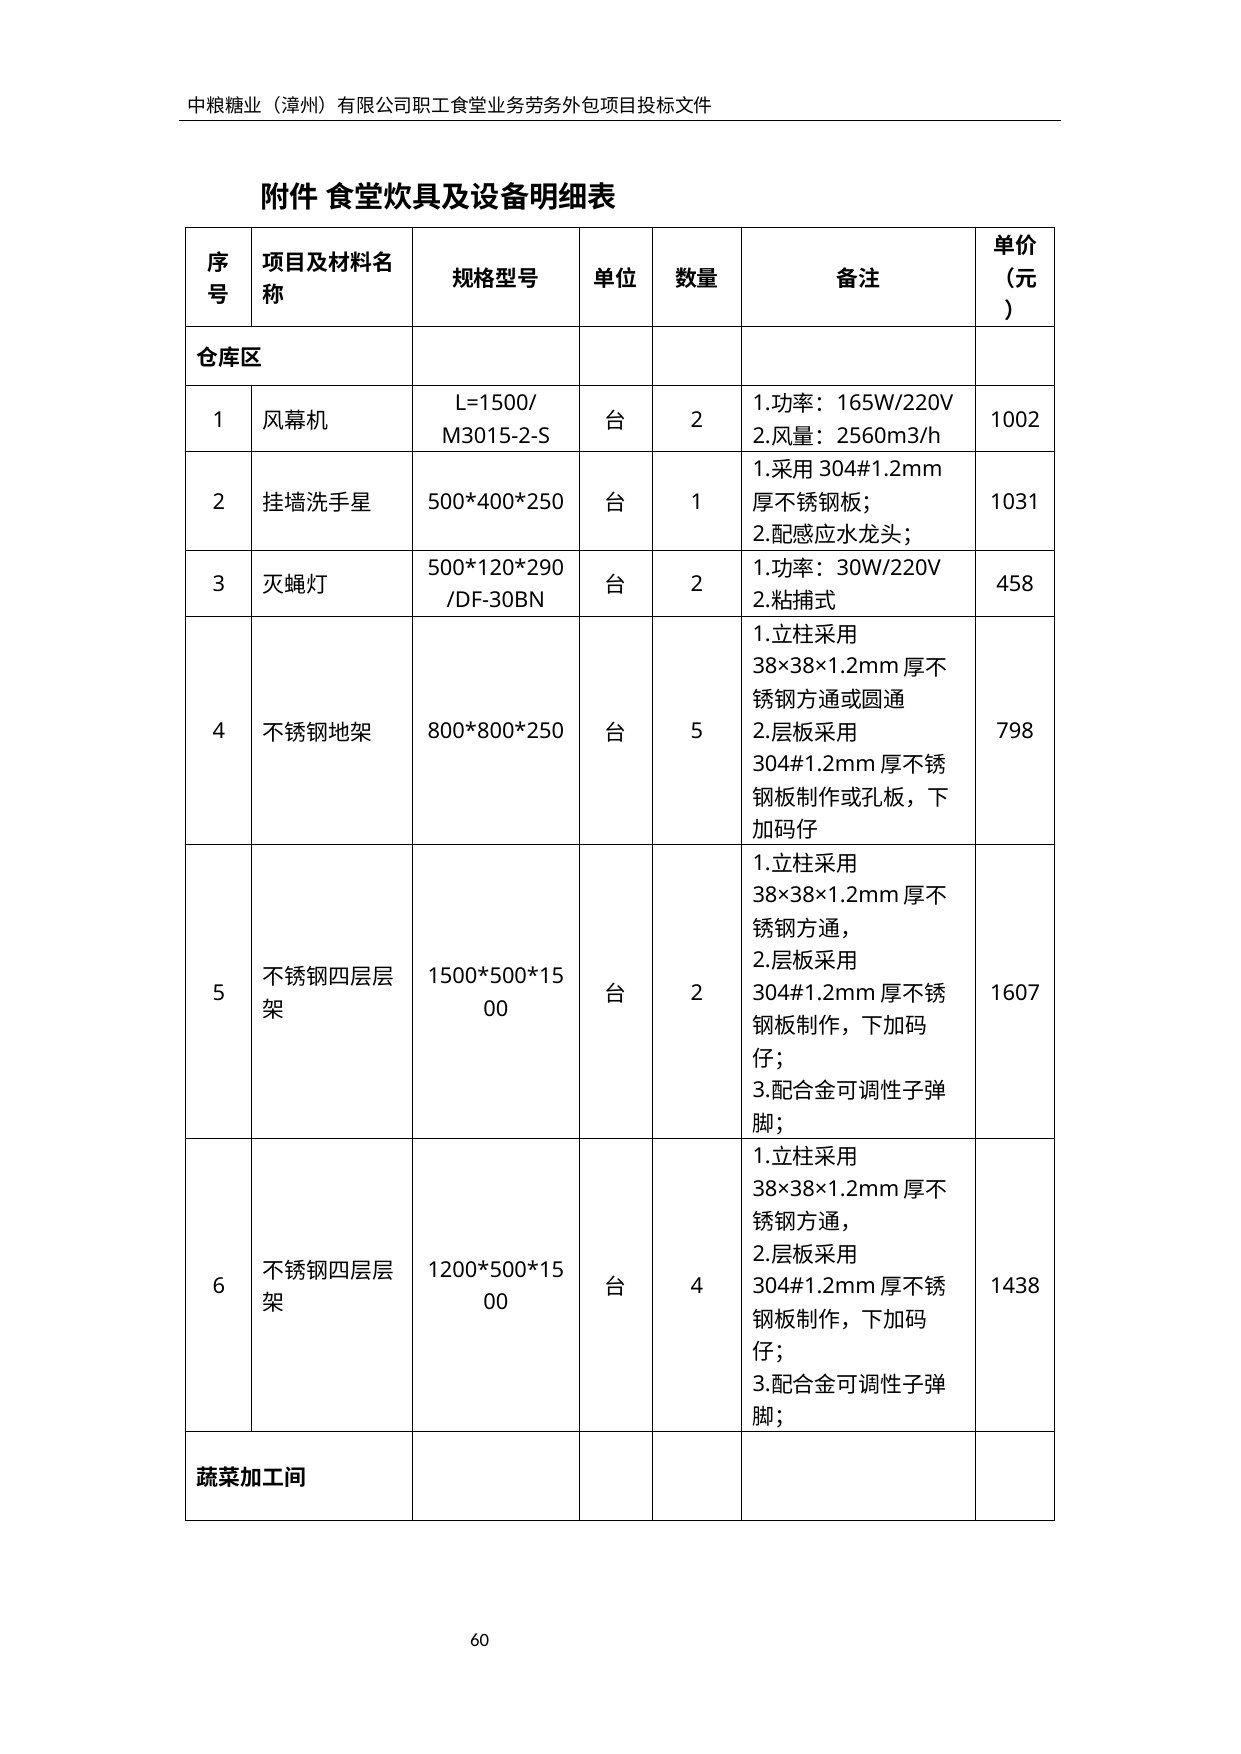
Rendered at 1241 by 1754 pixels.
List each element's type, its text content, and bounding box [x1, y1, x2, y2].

table_cell 5 [186, 845, 251, 1138]
table_cell 3 [186, 551, 251, 616]
table_cell 2 [653, 845, 741, 1138]
table_cell 500*400*250 [413, 452, 579, 549]
table_cell 台 [580, 1139, 652, 1431]
table_cell 800*800*250 [413, 617, 579, 844]
table_cell 不锈钢四层层架 [252, 1139, 412, 1431]
text 附件 食堂炊具及设备明细表 [84, 162, 1053, 227]
table_header 单价（元） [976, 228, 1054, 326]
table_cell 台 [580, 386, 652, 451]
table_cell [653, 327, 741, 385]
table_cell 1.立柱采用38×38×1.2mm厚不锈钢方通或圆通 2.层板采用304#1.2mm厚不锈钢板制作或孔板，下加码仔 [742, 617, 975, 844]
table_cell 不锈钢地架 [252, 617, 412, 844]
table_header 数量 [653, 228, 741, 326]
table_cell 4 [186, 617, 251, 844]
table_cell 2 [653, 551, 741, 616]
table_cell 不锈钢四层层架 [252, 845, 412, 1138]
table_cell 灭蝇灯 [252, 551, 412, 616]
table_cell 1 [653, 452, 741, 549]
table_cell [413, 327, 579, 385]
table_cell 1.采用304#1.2mm厚不锈钢板； 2.配感应水龙头； [742, 452, 975, 549]
table_cell 台 [580, 452, 652, 549]
table_cell 1200*500*1500 [413, 1139, 579, 1431]
table_header 规格型号 [413, 228, 579, 326]
table_cell 1.功率：30W/220V 2.粘捕式 [742, 551, 975, 616]
table_cell 1438 [976, 1139, 1054, 1431]
table_cell [976, 327, 1054, 385]
table_cell [976, 1432, 1054, 1520]
table_cell 1.立柱采用38×38×1.2mm厚不锈钢方通， 2.层板采用304#1.2mm厚不锈钢板制作，下加码仔； 3.配合金可调性子弹脚； [742, 1139, 975, 1431]
table_cell 挂墙洗手星 [252, 452, 412, 549]
table_cell 798 [976, 617, 1054, 844]
table_cell 1500*500*1500 [413, 845, 579, 1138]
table_cell [653, 1432, 741, 1520]
table_cell 2 [186, 452, 251, 549]
table_cell 458 [976, 551, 1054, 616]
table_cell 1.功率：165W/220V 2.风量：2560m3/h [742, 386, 975, 451]
table_header 项目及材料名称 [252, 228, 412, 326]
table_cell 蔬菜加工间 [186, 1432, 412, 1520]
table_cell [580, 327, 652, 385]
table_cell 6 [186, 1139, 251, 1431]
table_header 序号 [186, 228, 251, 326]
table_header 备注 [742, 228, 975, 326]
table_cell 1002 [976, 386, 1054, 451]
table_cell [580, 1432, 652, 1520]
table_cell 1031 [976, 452, 1054, 549]
table_cell 1 [186, 386, 251, 451]
table_cell 1607 [976, 845, 1054, 1138]
table_cell [742, 327, 975, 385]
table_cell 2 [653, 386, 741, 451]
table_cell 台 [580, 551, 652, 616]
table_cell 1.立柱采用38×38×1.2mm厚不锈钢方通， 2.层板采用304#1.2mm厚不锈钢板制作，下加码仔； 3.配合金可调性子弹脚； [742, 845, 975, 1138]
table_cell L=1500/M3015-2-S [413, 386, 579, 451]
table_cell 仓库区 [186, 327, 412, 385]
table_cell 台 [580, 617, 652, 844]
table_header 单位 [580, 228, 652, 326]
table_cell 500*120*290/DF-30BN [413, 551, 579, 616]
table_cell 台 [580, 845, 652, 1138]
table_cell 5 [653, 617, 741, 844]
table_cell [742, 1432, 975, 1520]
table_cell [413, 1432, 579, 1520]
table_cell 风幕机 [252, 386, 412, 451]
table_cell 4 [653, 1139, 741, 1431]
